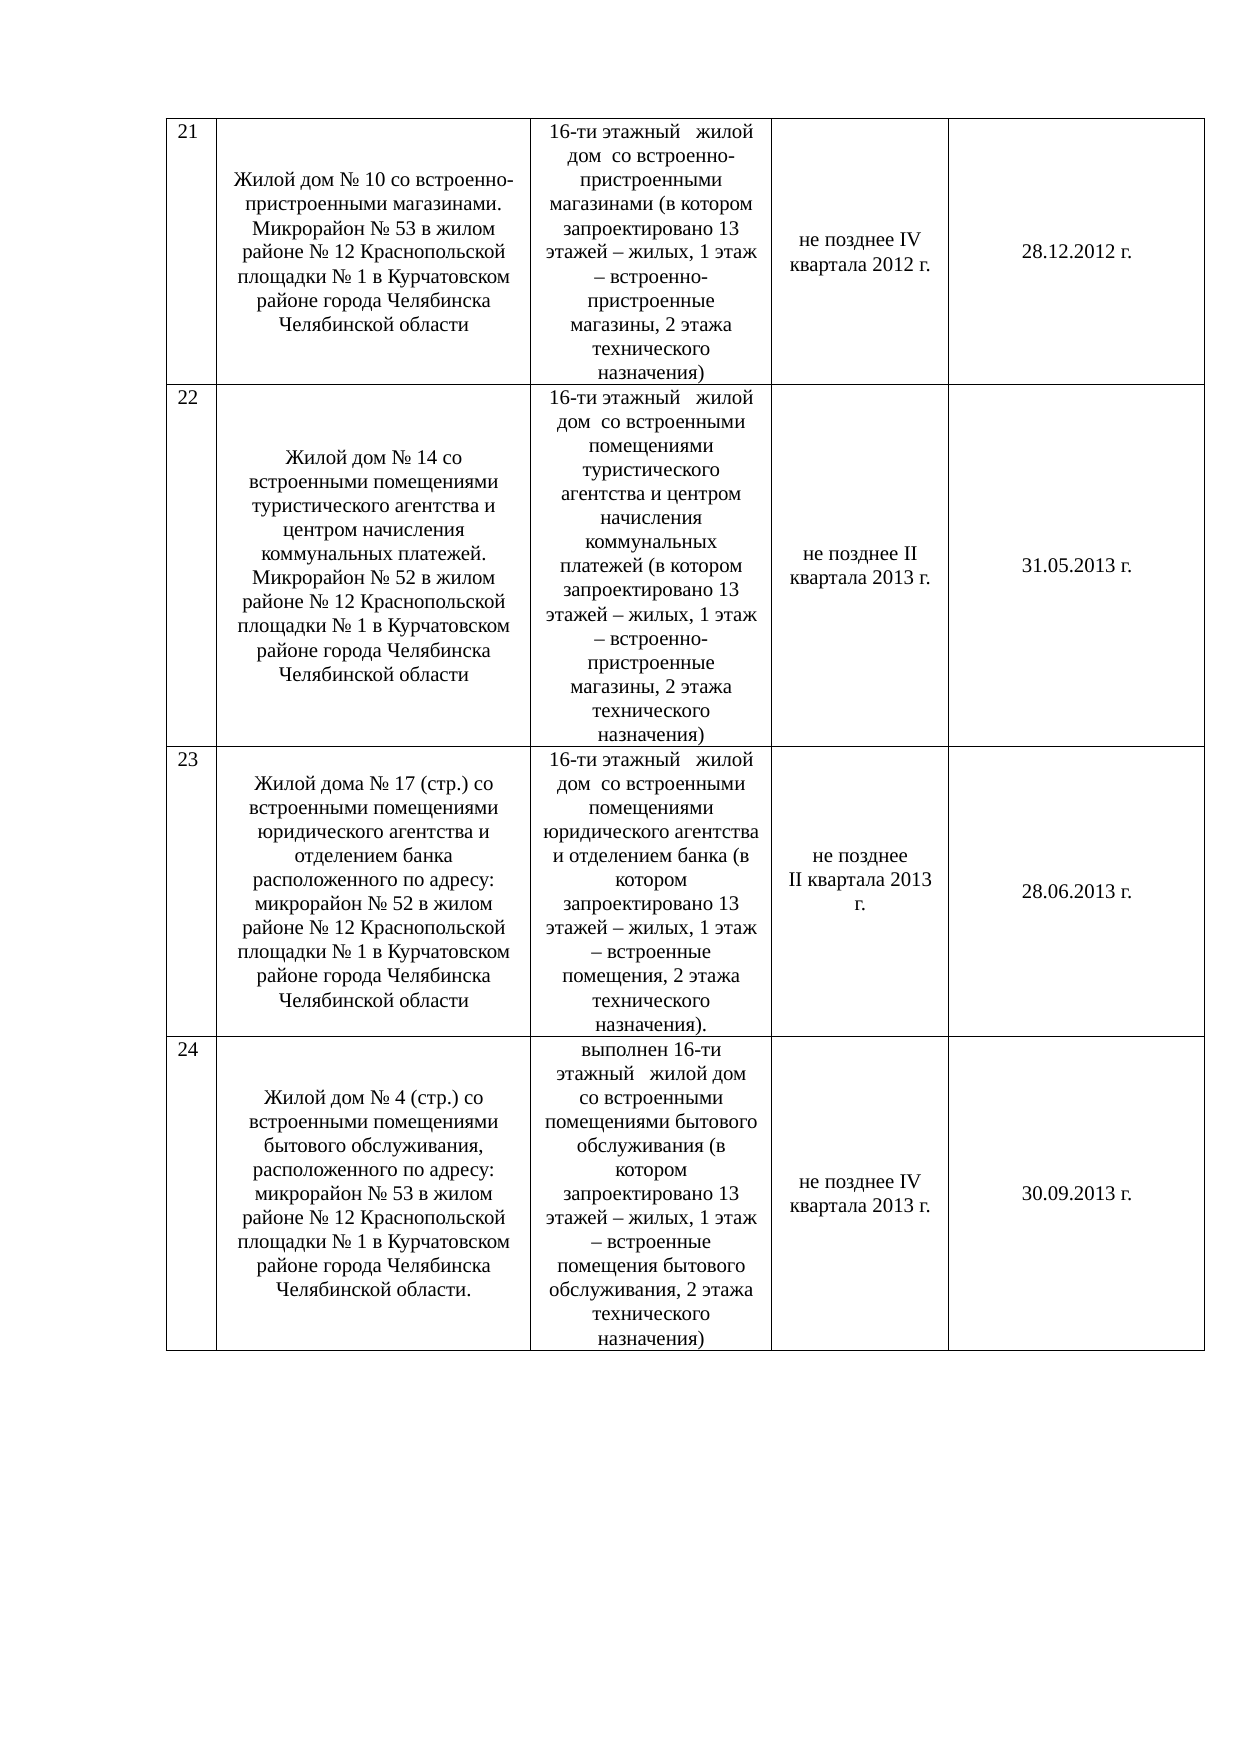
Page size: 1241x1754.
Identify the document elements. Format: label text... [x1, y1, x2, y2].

table_cell 21 [167, 119, 216, 384]
table_cell 22 [167, 385, 216, 746]
table_cell 24 [167, 1037, 216, 1349]
table_cell 28.12.2012 г. [949, 119, 1204, 384]
table_cell не позднее II квартала 2013 г. [772, 385, 948, 746]
table_cell 31.05.2013 г. [949, 385, 1204, 746]
table_cell не позднее IV квартала 2013 г. [772, 1037, 948, 1349]
table_cell не позднее II квартала 2013 г. [772, 747, 948, 1036]
table_cell 16-ти этажный жилой дом со встроенными помещениями туристического агентства и центром начисления коммунальных платежей (в котором запроектировано 13 этажей – жилых, 1 этаж – встроенно-пристроенные магазины, 2 этажа технического назначения) [531, 385, 771, 746]
table_cell выполнен 16-ти этажный жилой дом со встроенными помещениями бытового обслуживания (в котором запроектировано 13 этажей – жилых, 1 этаж – встроенные помещения бытового обслуживания, 2 этажа технического назначения) [531, 1037, 771, 1349]
table_cell 30.09.2013 г. [949, 1037, 1204, 1349]
table_cell Жилой дом № 4 (стр.) со встроенными помещениями бытового обслуживания, расположенного по адресу: микрорайон № 53 в жилом районе № 12 Краснопольской площадки № 1 в Курчатовском районе города Челябинска Челябинской области. [217, 1037, 530, 1349]
table_cell Жилой дом № 14 со встроенными помещениями туристического агентства и центром начисления коммунальных платежей. Микрорайон № 52 в жилом районе № 12 Краснопольской площадки № 1 в Курчатовском районе города Челябинска Челябинской области [217, 385, 530, 746]
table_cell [772, 119, 948, 384]
table_cell 16-ти этажный жилой дом со встроенными помещениями юридического агентства и отделением банка (в котором запроектировано 13 этажей – жилых, 1 этаж – встроенные помещения, 2 этажа технического назначения). [531, 747, 771, 1036]
table_cell 28.06.2013 г. [949, 747, 1204, 1036]
table_cell Жилой дом № 10 со встроенно-пристроенными магазинами. Микрорайон № 53 в жилом районе № 12 Краснопольской площадки № 1 в Курчатовском районе города Челябинска Челябинской области [217, 119, 530, 384]
table_cell 16-ти этажный жилой дом со встроенно-пристроенными магазинами (в котором запроектировано 13 этажей – жилых, 1 этаж – встроенно-пристроенные магазины, 2 этажа технического назначения) [531, 119, 771, 384]
table_cell Жилой дома № 17 (стр.) со встроенными помещениями юридического агентства и отделением банка расположенного по адресу: микрорайон № 52 в жилом районе № 12 Краснопольской площадки № 1 в Курчатовском районе города Челябинска Челябинской области [217, 747, 530, 1036]
table_cell 23 [167, 747, 216, 1036]
